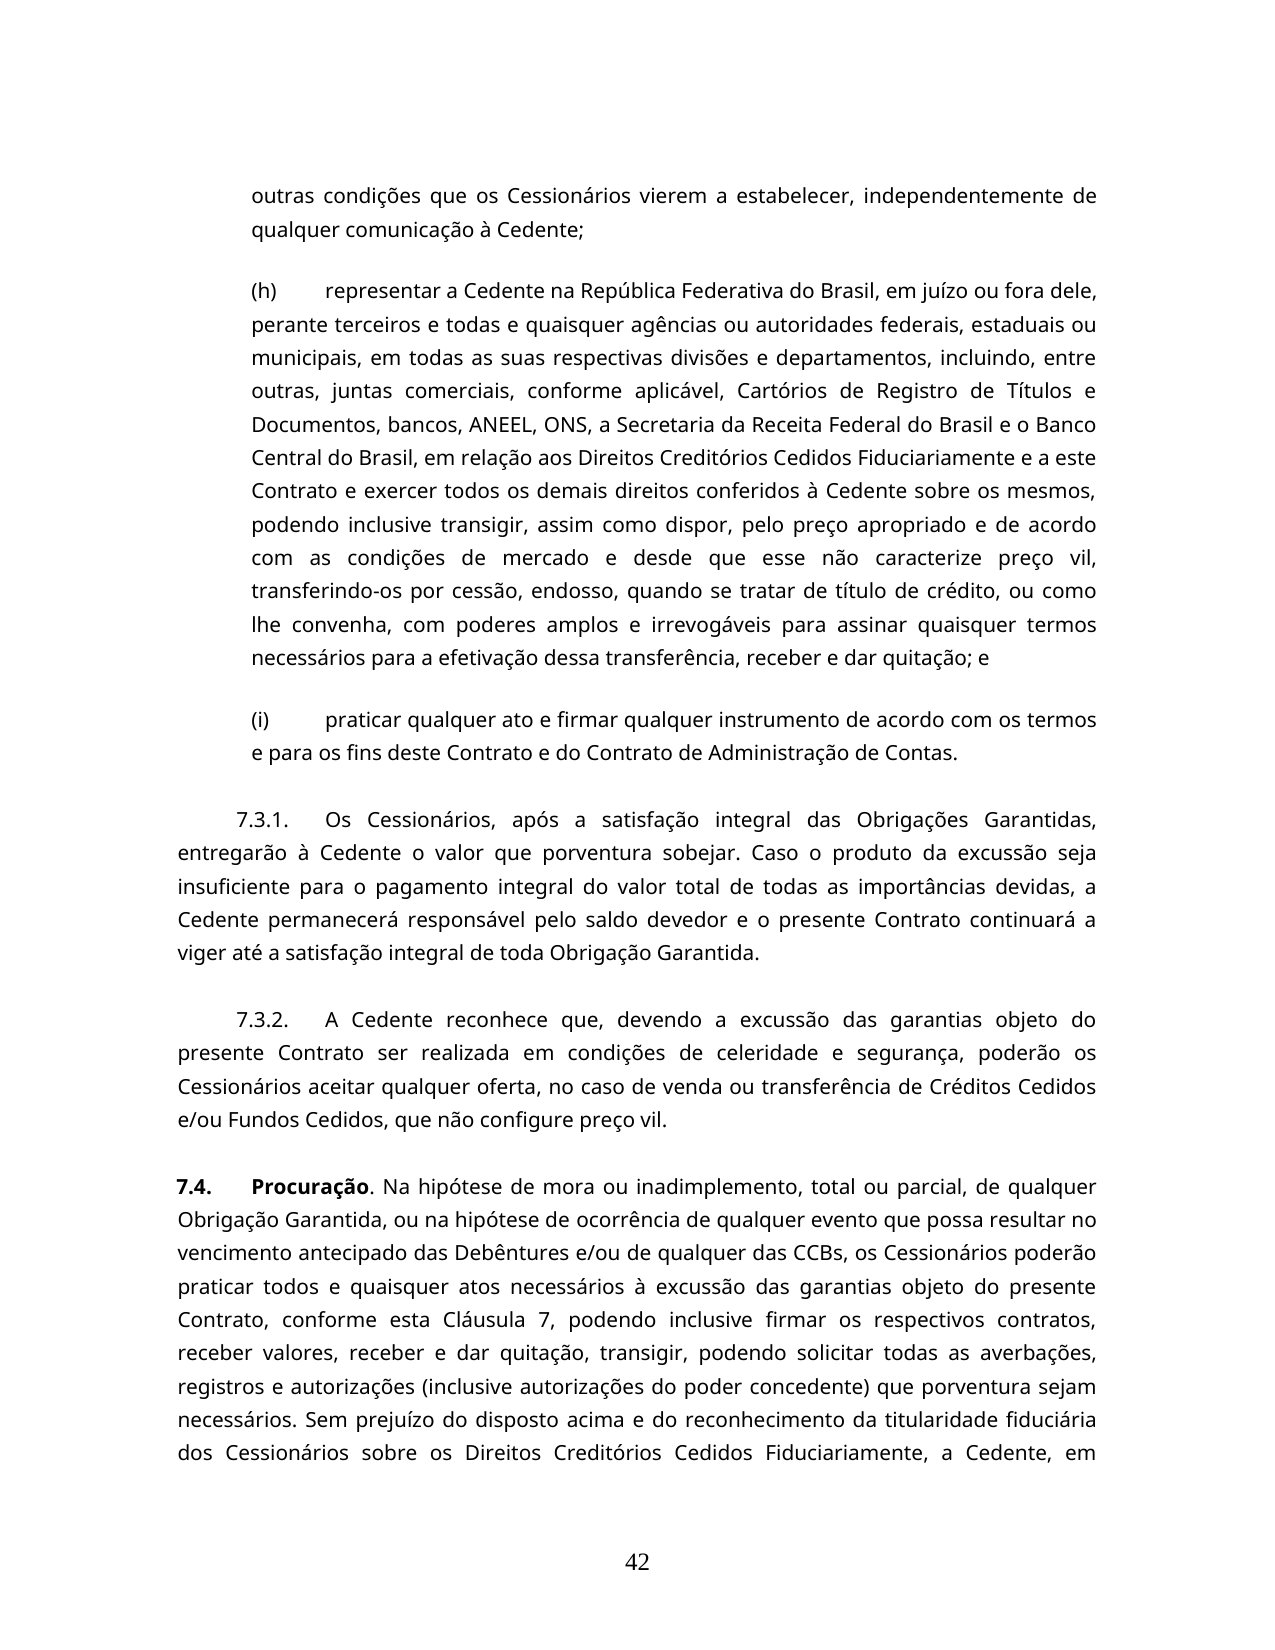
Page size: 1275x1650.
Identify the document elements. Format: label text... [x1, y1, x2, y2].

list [176, 1167, 1098, 1467]
list representar a Cedente na República Federativa do Brasil, em juízo ou fora dele, perante terceiros e todas e quaisquer agências ou autoridades federais, estaduais ou municipais, em todas as suas respectivas divisões e departamentos, incluindo, entre outras, juntas comerciais, conforme aplicável, Cartórios de Registro de Títulos e Documentos, bancos, ANEEL, ONS, a Secretaria da Receita Federal do Brasil e o Banco Central do Brasil, em relação aos Direitos Creditórios Cedidos Fiduciariamente e a este Contrato e exercer todos os demais direitos conferidos à Cedente sobre os mesmos, podendo inclusive transigir, assim como dispor, pelo preço apropriado e de acordo com as condições de mercado e desde que esse não caracterize preço vil, transferindo-os por cessão, endosso, quando se tratar de título de crédito, ou como lhe convenha, com poderes amplos e irrevogáveis para assinar quaisquer termos necessários para a efetivação dessa transferência, receber e dar quitação; e [251, 272, 1098, 672]
list Os Cessionários, após a satisfação integral das Obrigações Garantidas, entregarão à Cedente o valor que porventura sobejar. Caso o produto da excussão seja insuficiente para o pagamento integral do valor total de todas as importâncias devidas, a Cedente permanecerá responsável pelo saldo devedor e o presente Contrato continuará a viger até a satisfação integral de toda Obrigação Garantida. [177, 801, 1098, 967]
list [251, 177, 1098, 244]
list praticar qualquer ato e firmar qualquer instrumento de acordo com os termos e para os fins deste Contrato e do Contrato de Administração de Contas. [251, 701, 1098, 767]
list A Cedente reconhece que, devendo a excussão das garantias objeto do presente Contrato ser realizada em condições de celeridade e segurança, poderão os Cessionários aceitar qualquer oferta, no caso de venda ou transferência de Créditos Cedidos e/ou Fundos Cedidos, que não configure preço vil. [177, 1001, 1098, 1134]
